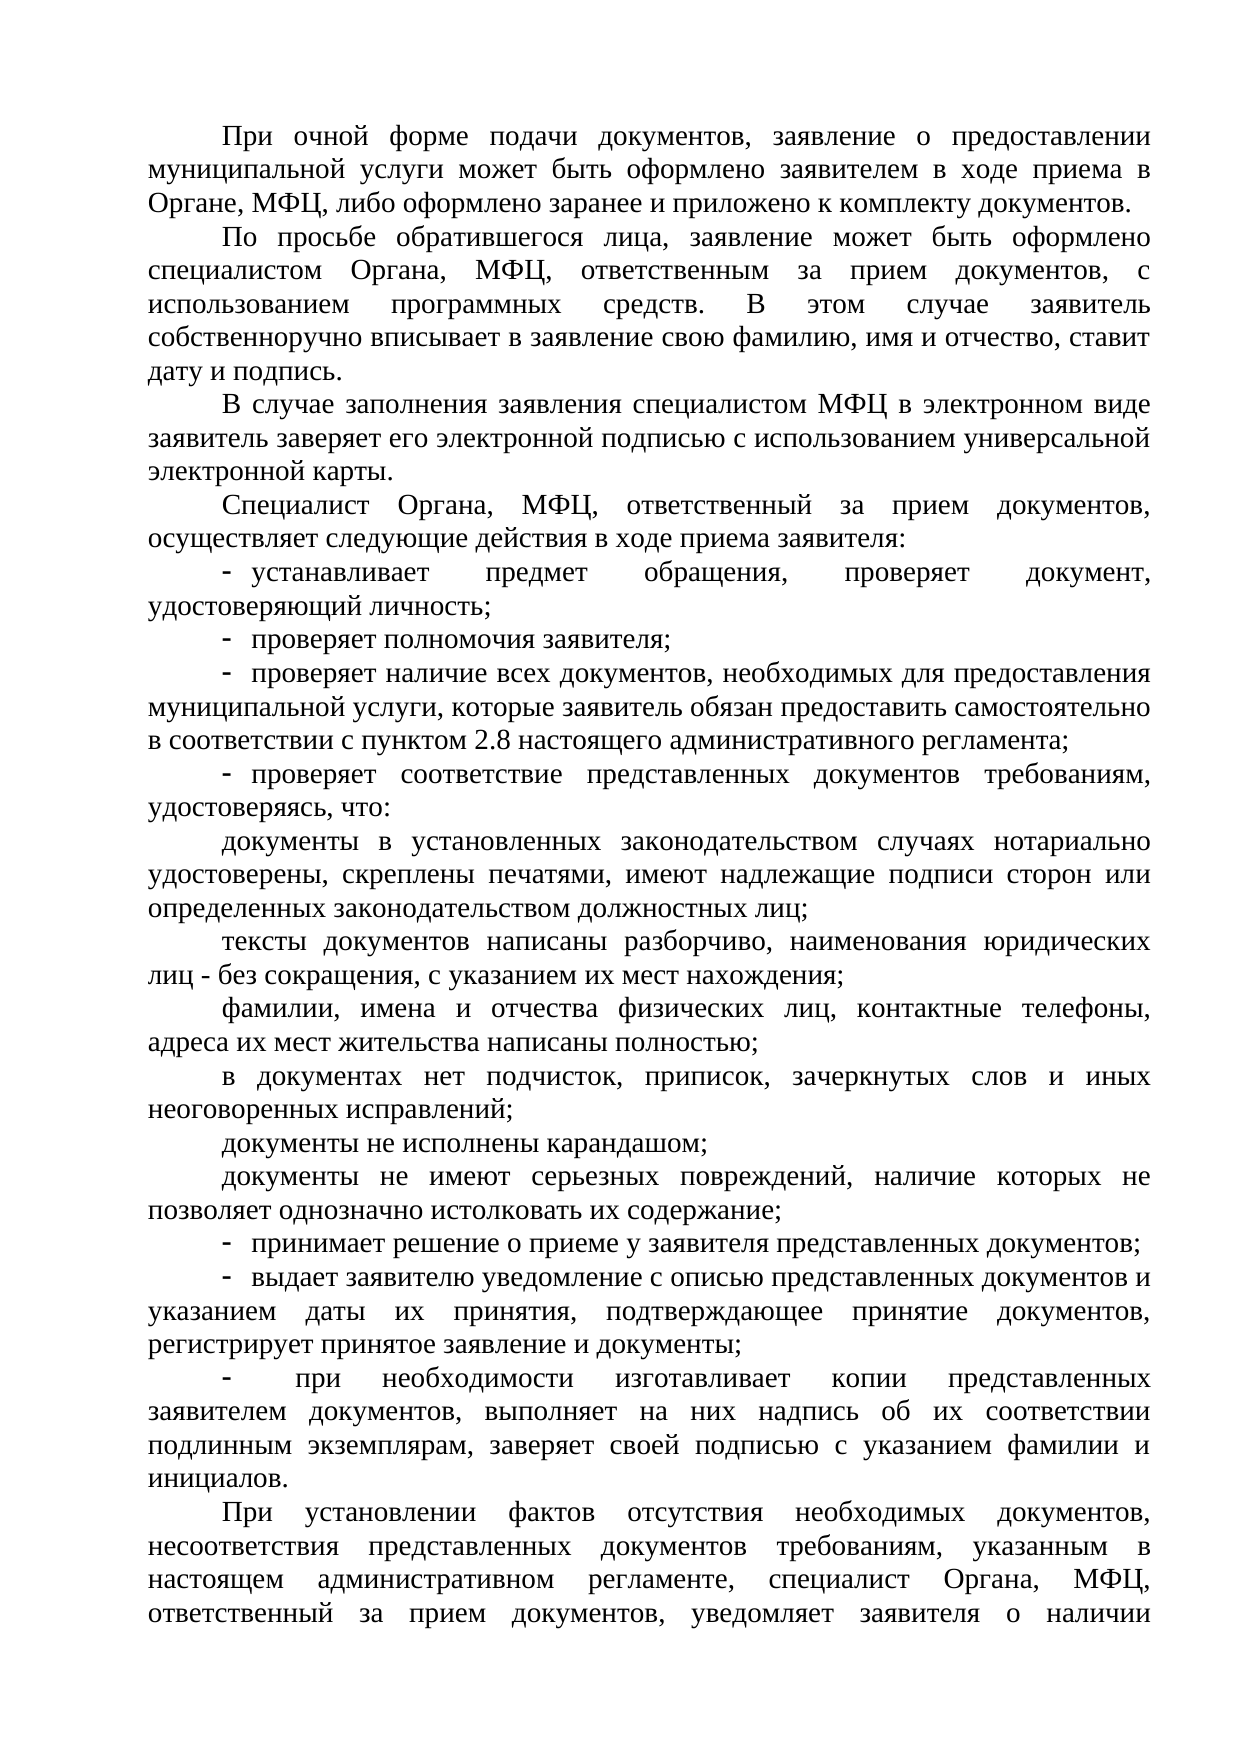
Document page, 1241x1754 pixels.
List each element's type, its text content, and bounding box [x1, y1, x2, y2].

text В случае заполнения заявления специалистом МФЦ в электронном виде заявитель заверяет его электронной подписью с использованием универсальной электронной карты. [148, 386, 1152, 487]
list устанавливает предмет обращения, проверяет документ, удостоверяющий личность; [148, 554, 1152, 621]
text документы не исполнены карандашом; [148, 1125, 1152, 1158]
list проверяет наличие всех документов, необходимых для предоставления муниципальной услуги, которые заявитель обязан предоставить самостоятельно в соответствии с пунктом 2.8 настоящего административного регламента; [148, 655, 1152, 756]
list проверяет соответствие представленных документов требованиям, удостоверяясь, что: [148, 756, 1152, 823]
list проверяет полномочия заявителя; [148, 621, 1152, 655]
text По просьбе обратившегося лица, заявление может быть оформлено специалистом Органа, МФЦ, ответственным за прием документов, с использованием программных средств. В этом случае заявитель собственноручно вписывает в заявление свою фамилию, имя и отчество, ставит дату и подпись. [148, 219, 1152, 386]
list при необходимости изготавливает копии представленных заявителем документов, выполняет на них надпись об их соответствии подлинным экземплярам, заверяет своей подписью с указанием фамилии и инициалов. [148, 1360, 1152, 1494]
text тексты документов написаны разборчиво, наименования юридических лиц - без сокращения, с указанием их мест нахождения; [148, 923, 1152, 991]
list выдает заявителю уведомление с описью представленных документов и указанием даты их принятия, подтверждающее принятие документов, регистрирует принятое заявление и документы; [148, 1259, 1152, 1360]
text документы в установленных законодательством случаях нотариально удостоверены, скреплены печатями, имеют надлежащие подписи сторон или определенных законодательством должностных лиц; [148, 823, 1152, 923]
text документы не имеют серьезных повреждений, наличие которых не позволяет однозначно истолковать их содержание; [148, 1158, 1152, 1225]
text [148, 1494, 1152, 1628]
text фамилии, имена и отчества физических лиц, контактные телефоны, адреса их мест жительства написаны полностью; [148, 991, 1152, 1058]
text в документах нет подчисток, приписок, зачеркнутых слов и иных неоговоренных исправлений; [148, 1058, 1152, 1125]
text Специалист Органа, МФЦ, ответственный за прием документов, осуществляет следующие действия в ходе приема заявителя: [148, 487, 1152, 554]
text При очной форме подачи документов, заявление о предоставлении муниципальной услуги может быть оформлено заявителем в ходе приема в Органе, МФЦ, либо оформлено заранее и приложено к комплекту документов. [148, 118, 1152, 219]
list принимает решение о приеме у заявителя представленных документов; [148, 1225, 1152, 1259]
